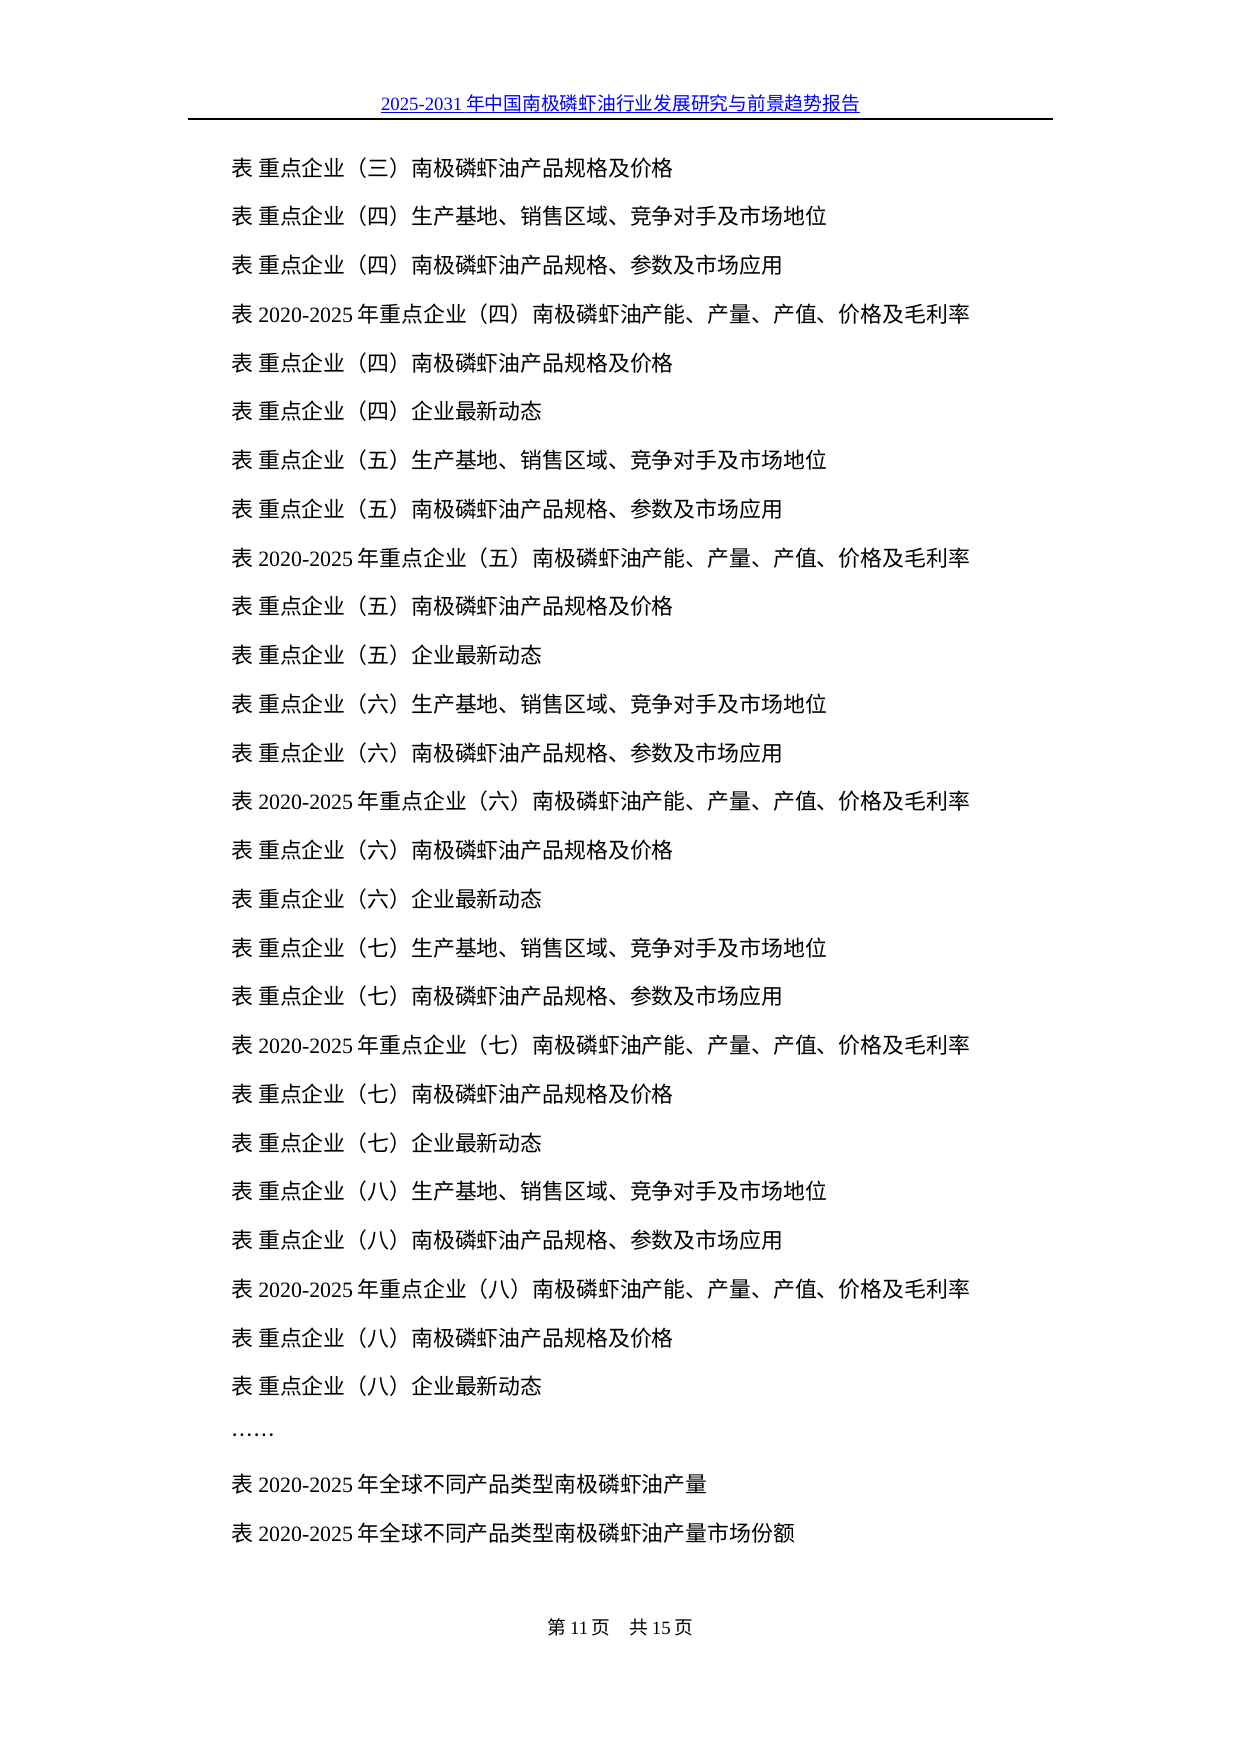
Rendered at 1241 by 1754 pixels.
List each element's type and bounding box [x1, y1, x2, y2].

text [187, 150, 1053, 1548]
